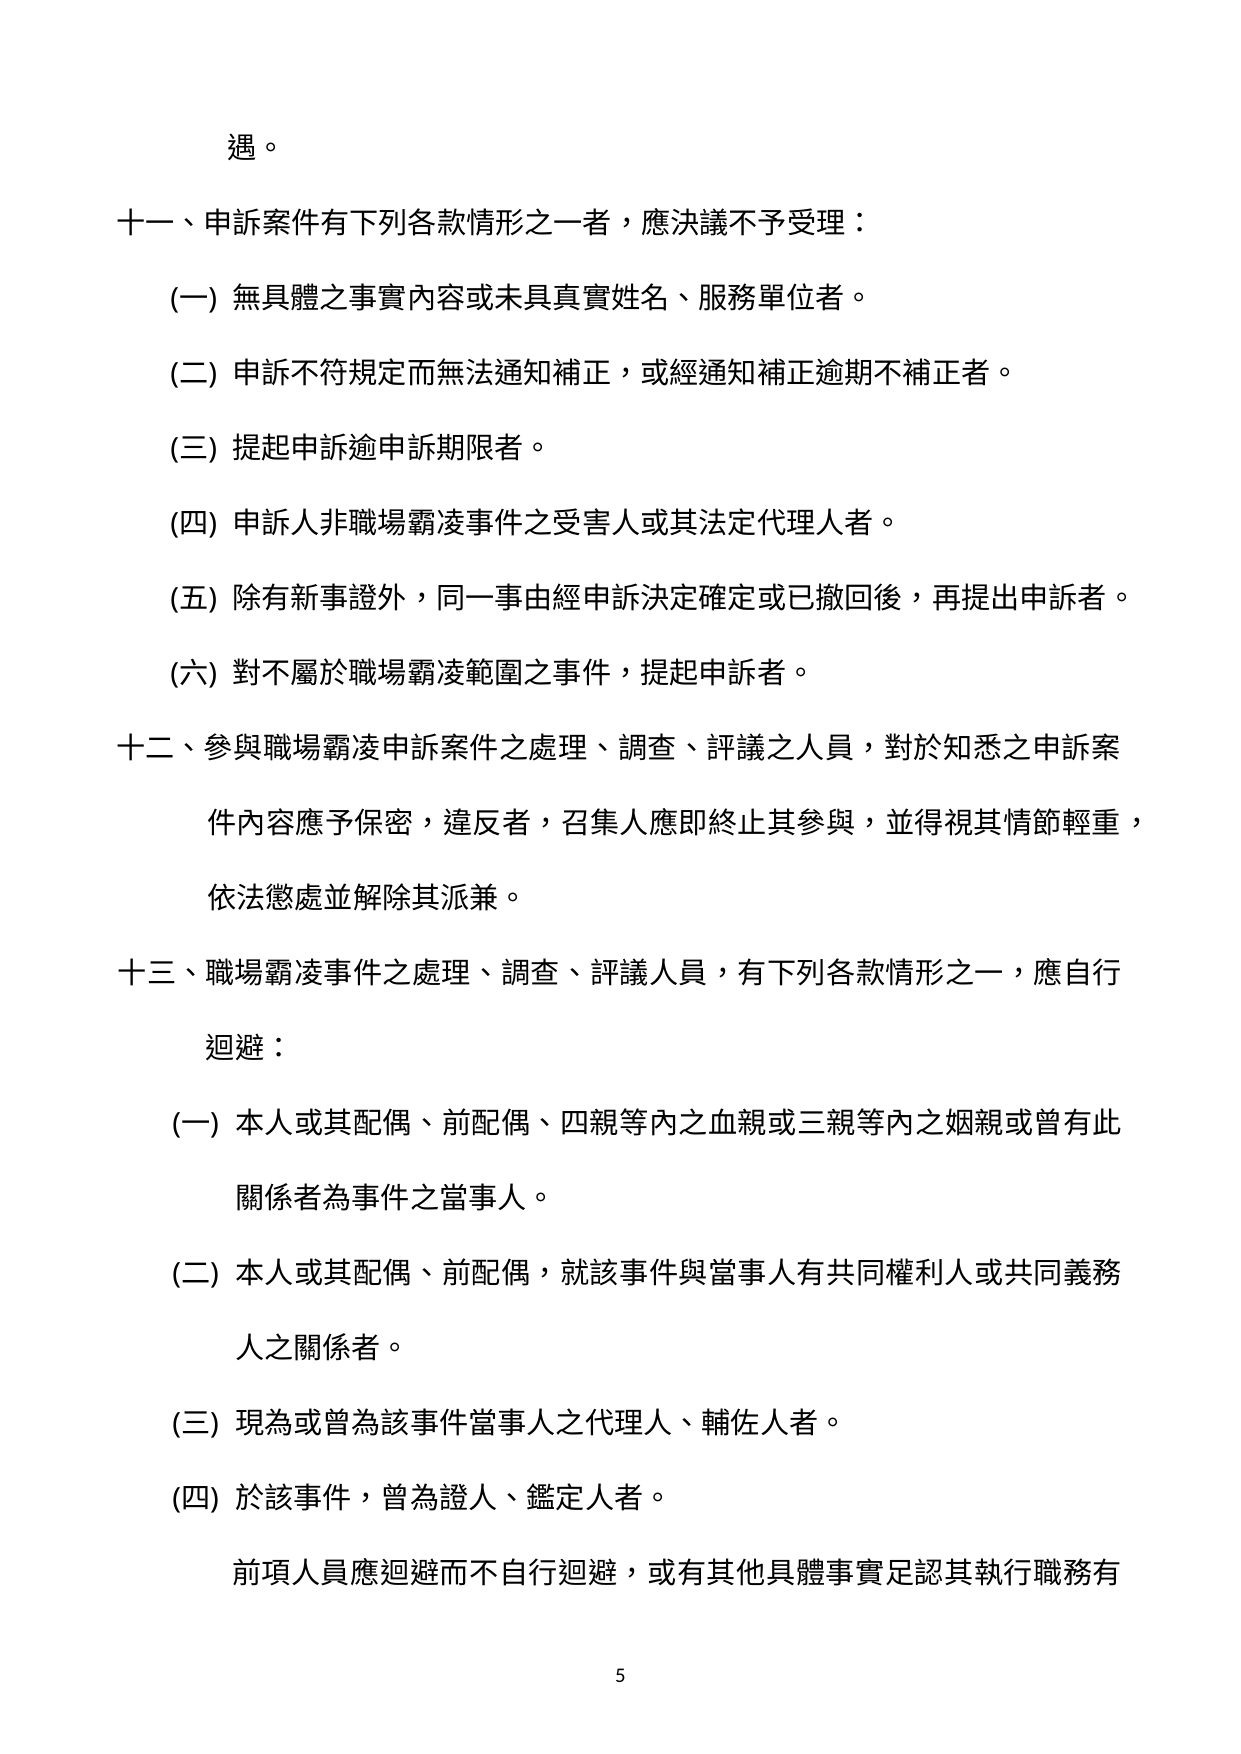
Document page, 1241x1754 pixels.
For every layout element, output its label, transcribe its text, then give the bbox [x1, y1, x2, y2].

list 現為或曾為該事件當事人之代理人、輔佐人者。 [172, 1383, 1122, 1458]
list 職場霸凌事件之處理、調查、評議人員，有下列各款情形之一，應自行迴避： [118, 933, 1122, 1083]
list 提起申訴逾申訴期限者。 [170, 408, 1122, 483]
list 申訴不符規定而無法通知補正，或經通知補正逾期不補正者。 [170, 333, 1122, 408]
list 除有新事證外，同一事由經申訴決定確定或已撤回後，再提出申訴者。 [170, 558, 1122, 633]
list 申訴人非職場霸凌事件之受害人或其法定代理人者。 [170, 483, 1122, 558]
list 參與職場霸凌申訴案件之處理、調查、評議之人員，對於知悉之申訴案件內容應予保密，違反者，召集人應即終止其參與，並得視其情節輕重，依法懲處並解除其派兼。 [116, 708, 1122, 933]
list 於該事件，曾為證人、鑑定人者。 [172, 1458, 1122, 1533]
list 申訴案件有下列各款情形之一者，應決議不予受理： [116, 183, 1122, 258]
list 無具體之事實內容或未具真實姓名、服務單位者。 [170, 258, 1122, 333]
list 對不屬於職場霸凌範圍之事件，提起申訴者。 [170, 633, 1122, 708]
list 本人或其配偶、前配偶、四親等內之血親或三親等內之姻親或曾有此關係者為事件之當事人。 [172, 1083, 1122, 1233]
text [203, 1533, 1122, 1608]
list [168, 108, 1122, 183]
list 本人或其配偶、前配偶，就該事件與當事人有共同權利人或共同義務人之關係者。 [172, 1233, 1122, 1383]
